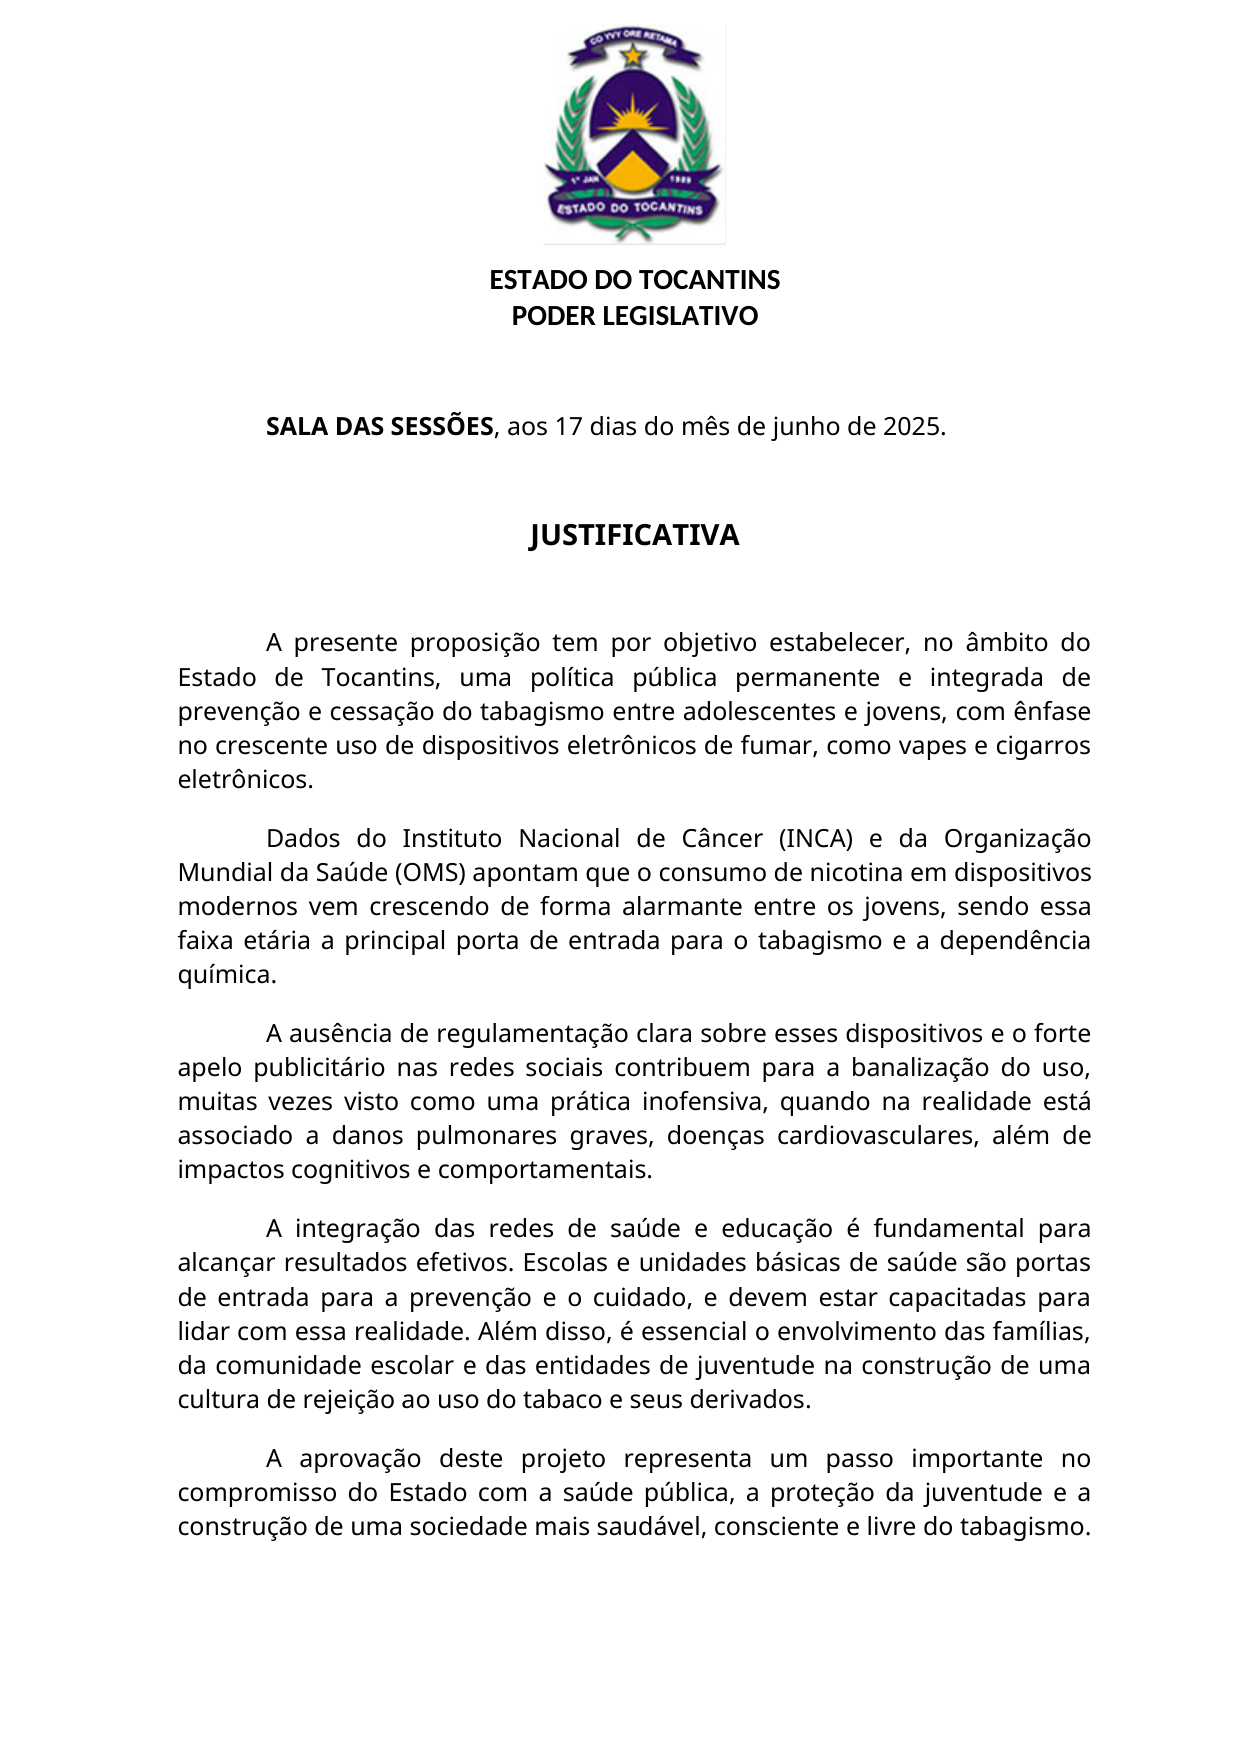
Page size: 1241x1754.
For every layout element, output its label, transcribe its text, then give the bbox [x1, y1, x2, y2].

text A integração das redes de saúde e educação é fundamental para alcançar resultados efetivos. Escolas e unidades básicas de saúde são portas de entrada para a prevenção e o cuidado, e devem estar capacitadas para lidar com essa realidade. Além disso, é essencial o envolvimento das famílias, da comunidade escolar e das entidades de juventude na construção de uma cultura de rejeição ao uso do tabaco e seus derivados. [177, 1211, 1093, 1415]
picture [542, 24, 725, 243]
text Dados do Instituto Nacional de Câncer (INCA) e da Organização Mundial da Saúde (OMS) apontam que o consumo de nicotina em dispositivos modernos vem crescendo de forma alarmante entre os jovens, sendo essa faixa etária a principal porta de entrada para o tabagismo e a dependência química. [177, 820, 1093, 991]
text sala das sessões, aos 17 dias do mês de junho de 2025. [177, 408, 1093, 442]
text JUSTIFICATIVA [177, 514, 1093, 553]
text A presente proposição tem por objetivo estabelecer, no âmbito do Estado de Tocantins, uma política pública permanente e integrada de prevenção e cessação do tabagismo entre adolescentes e jovens, com ênfase no crescente uso de dispositivos eletrônicos de fumar, como vapes e cigarros eletrônicos. [177, 625, 1093, 795]
text A aprovação deste projeto representa um passo importante no compromisso do Estado com a saúde pública, a proteção da juventude e a construção de uma sociedade mais saudável, consciente e livre do tabagismo. [177, 1440, 1093, 1543]
text A ausência de regulamentação clara sobre esses dispositivos e o forte apelo publicitário nas redes sociais contribuem para a banalização do uso, muitas vezes visto como uma prática inofensiva, quando na realidade está associado a danos pulmonares graves, doenças cardiovasculares, além de impactos cognitivos e comportamentais. [177, 1016, 1093, 1186]
